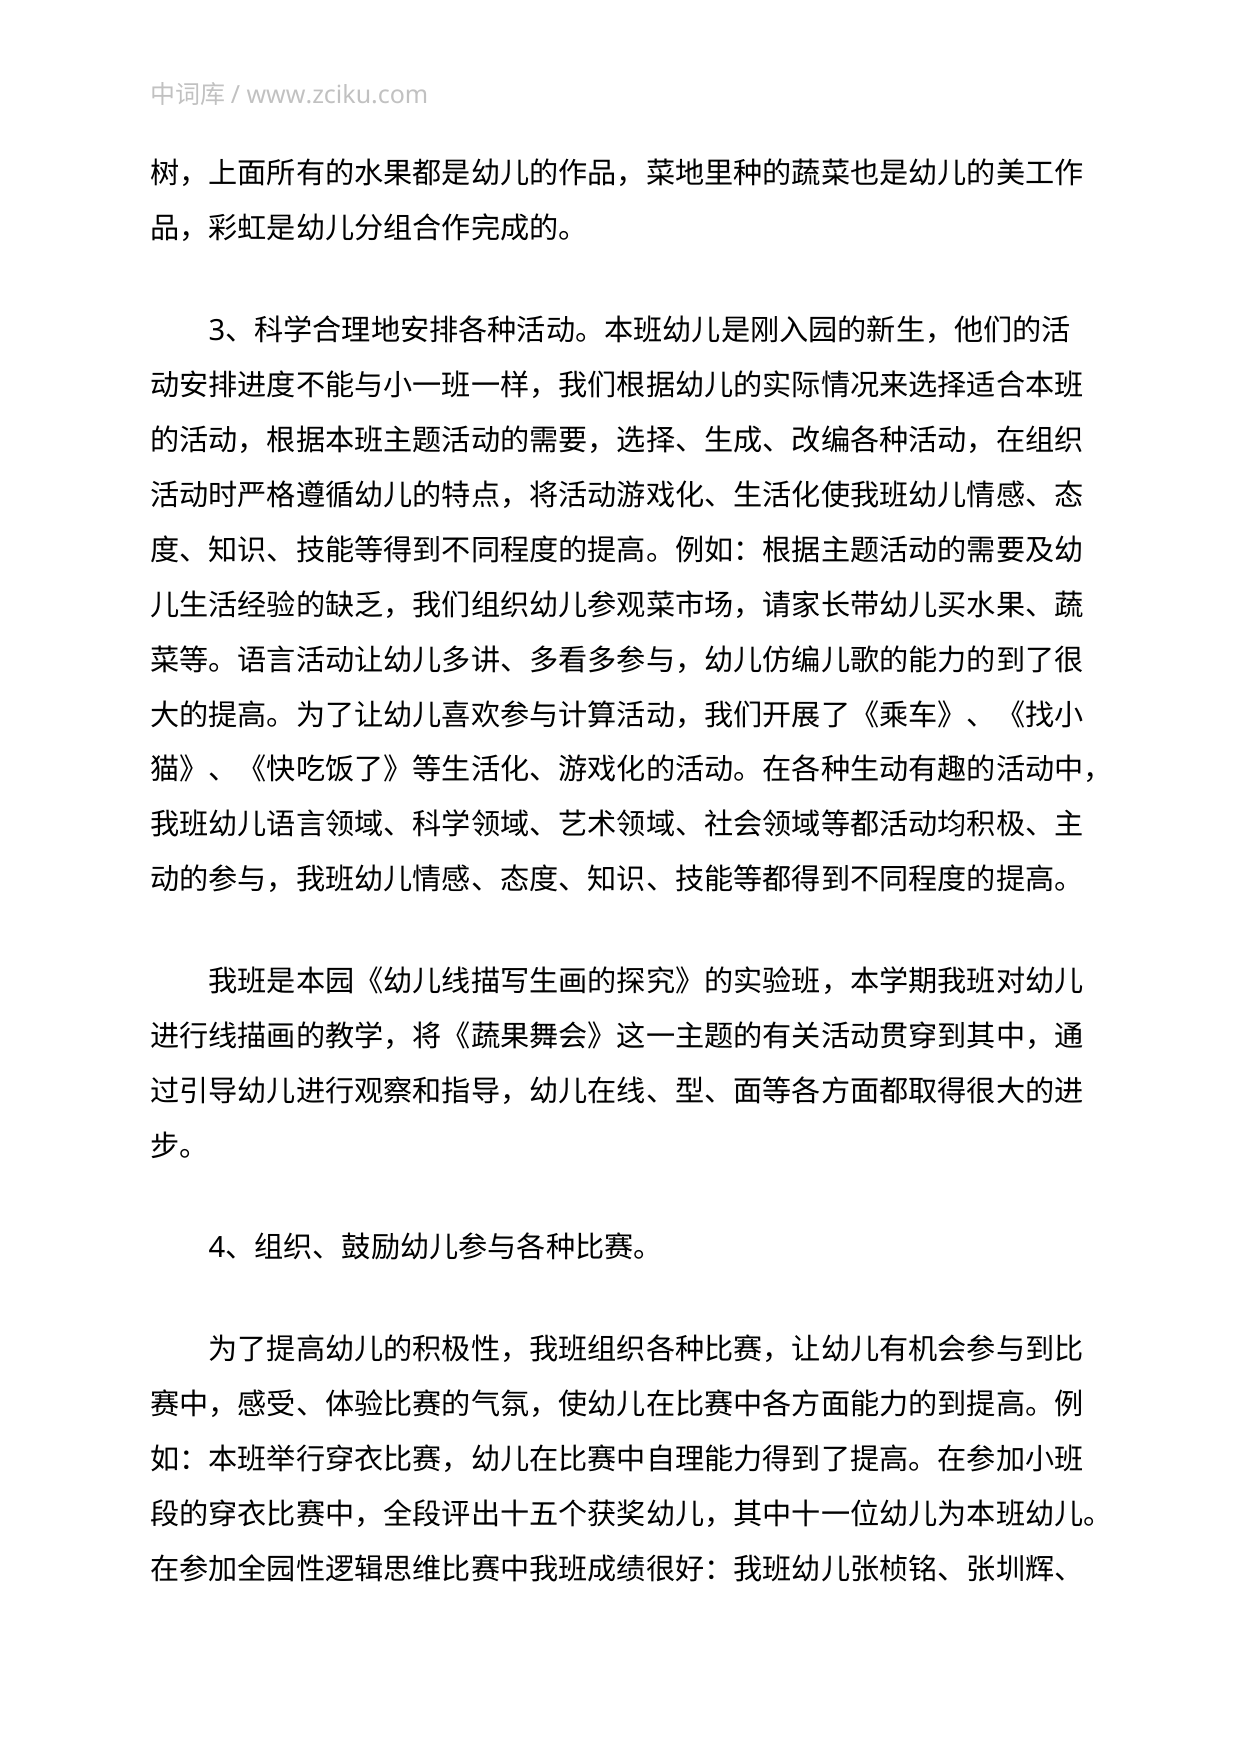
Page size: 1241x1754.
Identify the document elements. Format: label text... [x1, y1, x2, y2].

text 3、科学合理地安排各种活动。本班幼儿是刚入园的新生，他们的活动安排进度不能与小一班一样，我们根据幼儿的实际情况来选择适合本班的活动，根据本班主题活动的需要，选择、生成、改编各种活动，在组织活动时严格遵循幼儿的特点，将活动游戏化、生活化使我班幼儿情感、态度、知识、技能等得到不同程度的提高。例如：根据主题活动的需要及幼儿生活经验的缺乏，我们组织幼儿参观菜市场，请家长带幼儿买水果、蔬菜等。语言活动让幼儿多讲、多看多参与，幼儿仿编儿歌的能力的到了很大的提高。为了让幼儿喜欢参与计算活动，我们开展了《乘车》、《找小猫》、《快吃饭了》等生活化、游戏化的活动。在各种生动有趣的活动中，我班幼儿语言领域、科学领域、艺术领域、社会领域等都活动均积极、主动的参与，我班幼儿情感、态度、知识、技能等都得到不同程度的提高。 [150, 307, 1090, 898]
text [150, 1326, 1090, 1588]
text 4、组织、鼓励幼儿参与各种比赛。 [150, 1224, 1090, 1266]
text 我班是本园《幼儿线描写生画的探究》的实验班，本学期我班对幼儿进行线描画的教学，将《蔬果舞会》这一主题的有关活动贯穿到其中，通过引导幼儿进行观察和指导，幼儿在线、型、面等各方面都取得很大的进步。 [150, 957, 1090, 1164]
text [150, 150, 1090, 247]
